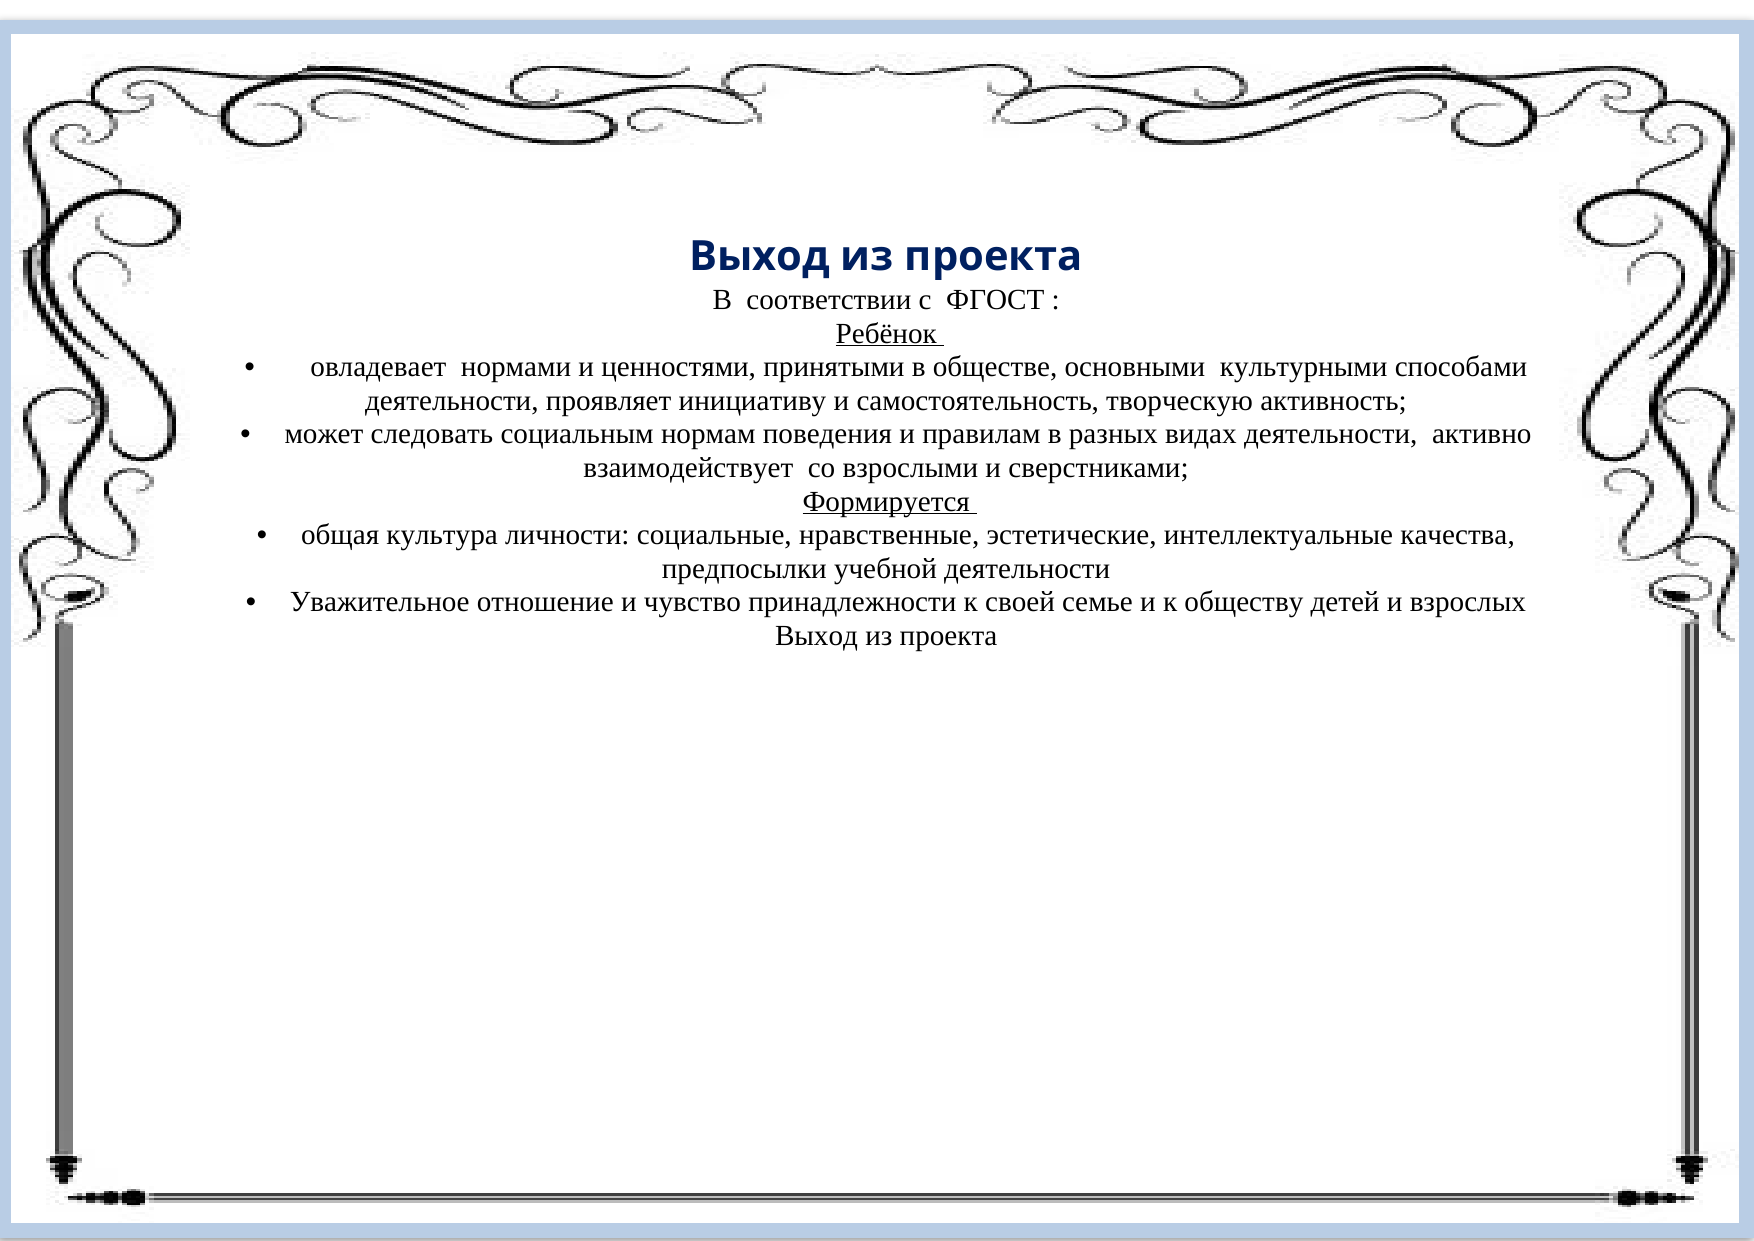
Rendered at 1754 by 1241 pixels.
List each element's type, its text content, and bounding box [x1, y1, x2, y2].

list овладевает нормами и ценностями, принятыми в обществе, основными культурными способами деятельности, проявляет инициативу и самостоятельность, творческую активность; [192, 349, 1580, 417]
picture [11, 34, 1739, 1223]
list Уважительное отношение и чувство принадлежности к своей семье и к обществу детей и взрослых [192, 584, 1580, 618]
text Ребёнок [192, 316, 1580, 349]
text В соответствии с ФГОСТ : [192, 282, 1580, 316]
text Выход из проекта [192, 226, 1580, 282]
list общая культура личности: социальные, нравственные, эстетические, интеллектуальные качества, предпосылки учебной деятельности [192, 517, 1580, 584]
list может следовать социальным нормам поведения и правилам в разных видах деятельности, активно взаимодействует со взрослыми и сверстниками; [192, 417, 1580, 484]
text Выход из проекта [192, 618, 1580, 652]
text Формируется [192, 484, 1580, 517]
